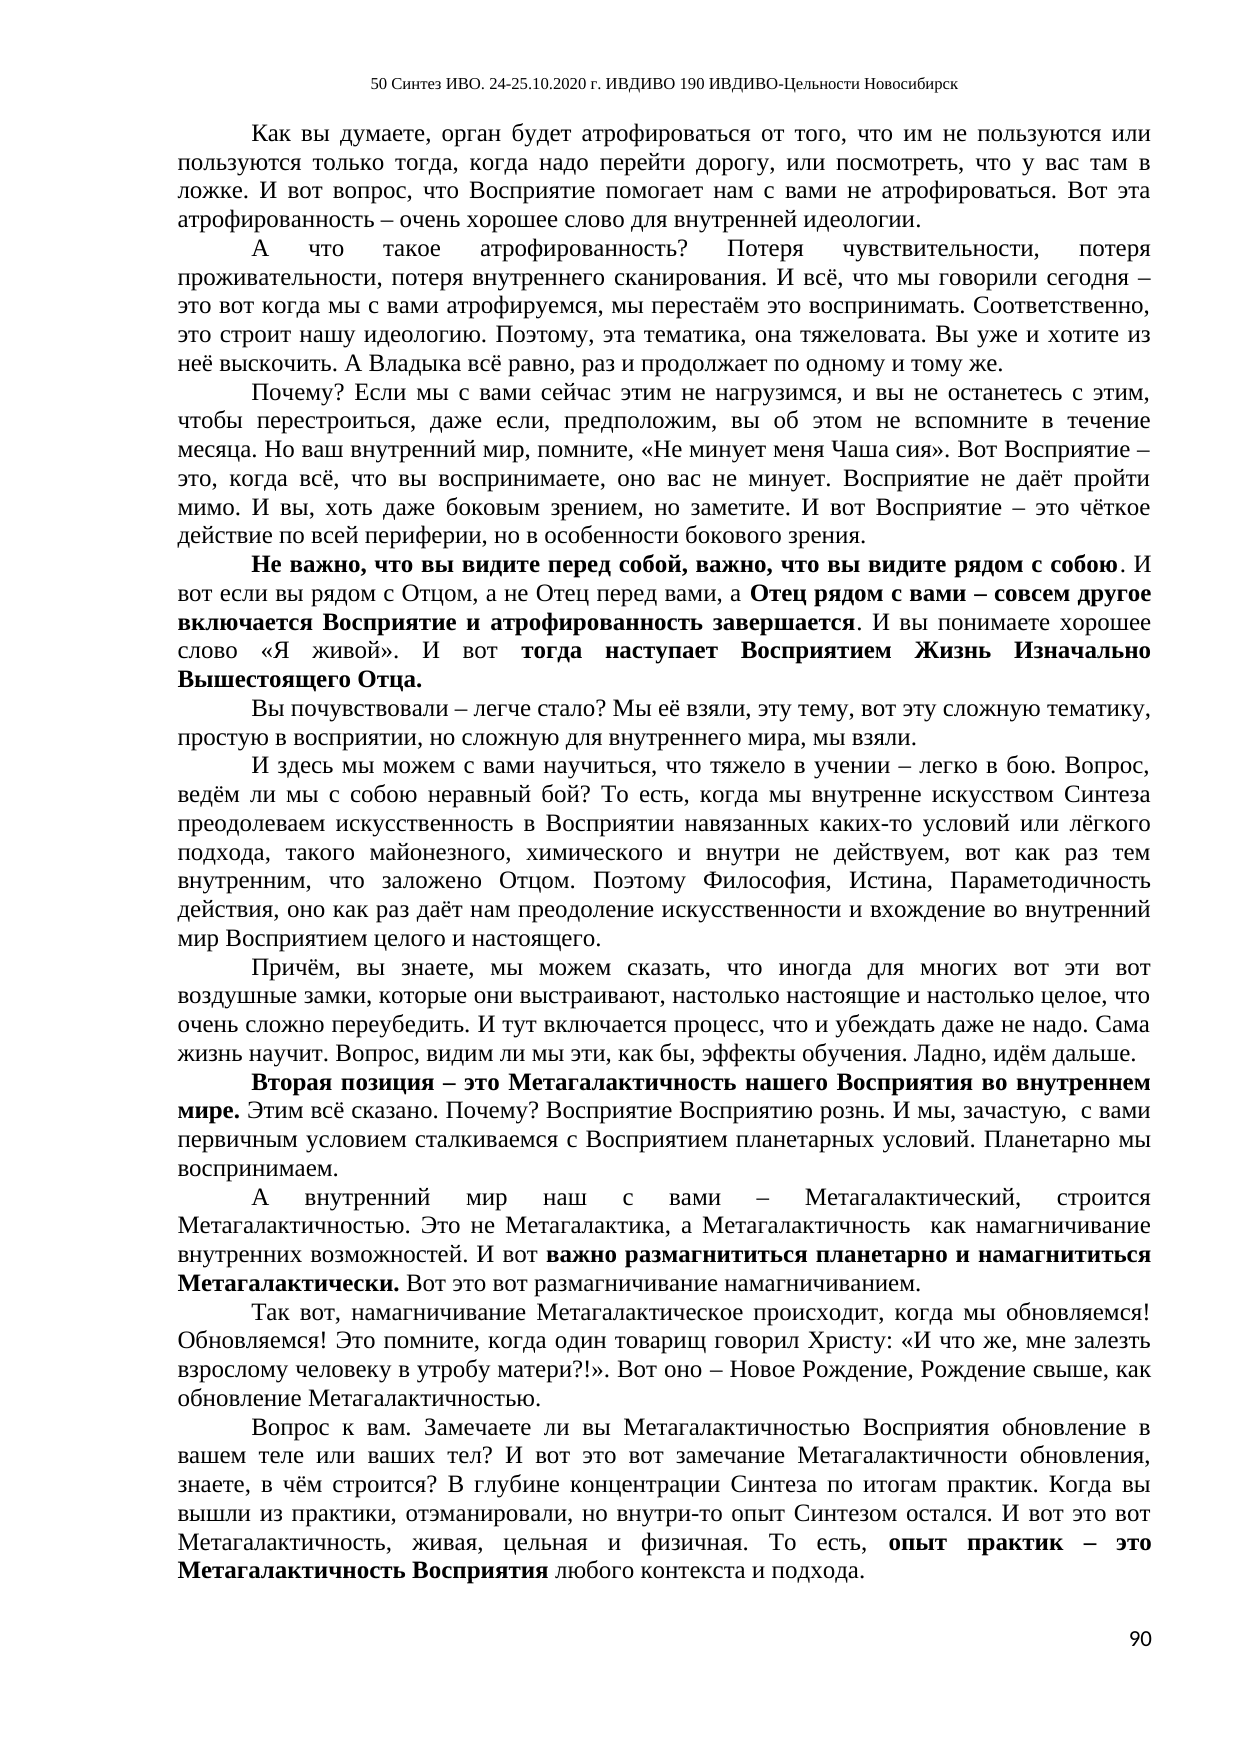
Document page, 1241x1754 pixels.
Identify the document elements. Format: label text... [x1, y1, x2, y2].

text Причём, вы знаете, мы можем сказать, что иногда для многих вот эти вот воздушные замки, которые они выстраивают, настолько настоящие и настолько целое, что очень сложно переубедить. И тут включается процесс, что и убеждать даже не надо. Сама жизнь научит. Вопрос, видим ли мы эти, как бы, эффекты обучения. Ладно, идём дальше. [177, 952, 1152, 1067]
text Почему? Если мы с вами сейчас этим не нагрузимся, и вы не останетесь с этим, чтобы перестроиться, даже если, предположим, вы об этом не вспомните в течение месяца. Но ваш внутренний мир, помните, «Не минует меня Чаша сия». Вот Восприятие – это, когда всё, что вы воспринимаете, оно вас не минует. Восприятие не даёт пройти мимо. И вы, хоть даже боковым зрением, но заметите. И вот Восприятие – это чёткое действие по всей периферии, но в особенности бокового зрения. [177, 377, 1152, 549]
text Как вы думаете, орган будет атрофироваться от того, что им не пользуются или пользуются только тогда, когда надо перейти дорогу, или посмотреть, что у вас там в ложке. И вот вопрос, что Восприятие помогает нам с вами не атрофироваться. Вот эта атрофированность – очень хорошее слово для внутренней идеологии. [177, 118, 1152, 233]
text А что такое атрофированность? Потеря чувствительности, потеря проживательности, потеря внутреннего сканирования. И всё, что мы говорили сегодня – это вот когда мы с вами атрофируемся, мы перестаём это воспринимать. Соответственно, это строит нашу идеологию. Поэтому, эта тематика, она тяжеловата. Вы уже и хотите из неё выскочить. А Владыка всё равно, раз и продолжает по одному и тому же. [177, 233, 1152, 377]
text Не важно, что вы видите перед собой, важно, что вы видите рядом с собою. И вот если вы рядом с Отцом, а не Отец перед вами, а Отец рядом с вами – совсем другое включается Восприятие и атрофированность завершается. И вы понимаете хорошее слово «Я живой». И вот тогда наступает Восприятием Жизнь Изначально Вышестоящего Отца. [177, 549, 1152, 693]
text Так вот, намагничивание Метагалактическое происходит, когда мы обновляемся! Обновляемся! Это помните, когда один товарищ говорил Христу: «И что же, мне залезть взрослому человеку в утробу матери?!». Вот оно – Новое Рождение, Рождение свыше, как обновление Метагалактичностью. [177, 1297, 1152, 1412]
text А внутренний мир наш с вами – Метагалактический, строится Метагалактичностью. Это не Метагалактика, а Метагалактичность как намагничивание внутренних возможностей. И вот важно размагнититься планетарно и намагнититься Метагалактически. Вот это вот размагничивание намагничиванием. [177, 1182, 1152, 1297]
text Вторая позиция – это Метагалактичность нашего Восприятия во внутреннем мире. Этим всё сказано. Почему? Восприятие Восприятию рознь. И мы, зачастую, с вами первичным условием сталкиваемся с Восприятием планетарных условий. Планетарно мы воспринимаем. [177, 1067, 1152, 1182]
text Вы почувствовали – легче стало? Мы её взяли, эту тему, вот эту сложную тематику, простую в восприятии, но сложную для внутреннего мира, мы взяли. [177, 693, 1152, 751]
text Вопрос к вам. Замечаете ли вы Метагалактичностью Восприятия обновление в вашем теле или ваших тел? И вот это вот замечание Метагалактичности обновления, знаете, в чём строится? В глубине концентрации Синтеза по итогам практик. Когда вы вышли из практики, отэманировали, но внутри-то опыт Синтезом остался. И вот это вот Метагалактичность, живая, цельная и физичная. То есть, опыт практик – это Метагалактичность Восприятия любого контекста и подхода. [177, 1412, 1152, 1584]
text И здесь мы можем с вами научиться, что тяжело в учении – легко в бою. Вопрос, ведём ли мы с собою неравный бой? То есть, когда мы внутренне искусством Синтеза преодолеваем искусственность в Восприятии навязанных каких-то условий или лёгкого подхода, такого майонезного, химического и внутри не действуем, вот как раз тем внутренним, что заложено Отцом. Поэтому Философия, Истина, Параметодичность действия, оно как раз даёт нам преодоление искусственности и вхождение во внутренний мир Восприятием целого и настоящего. [177, 751, 1152, 952]
